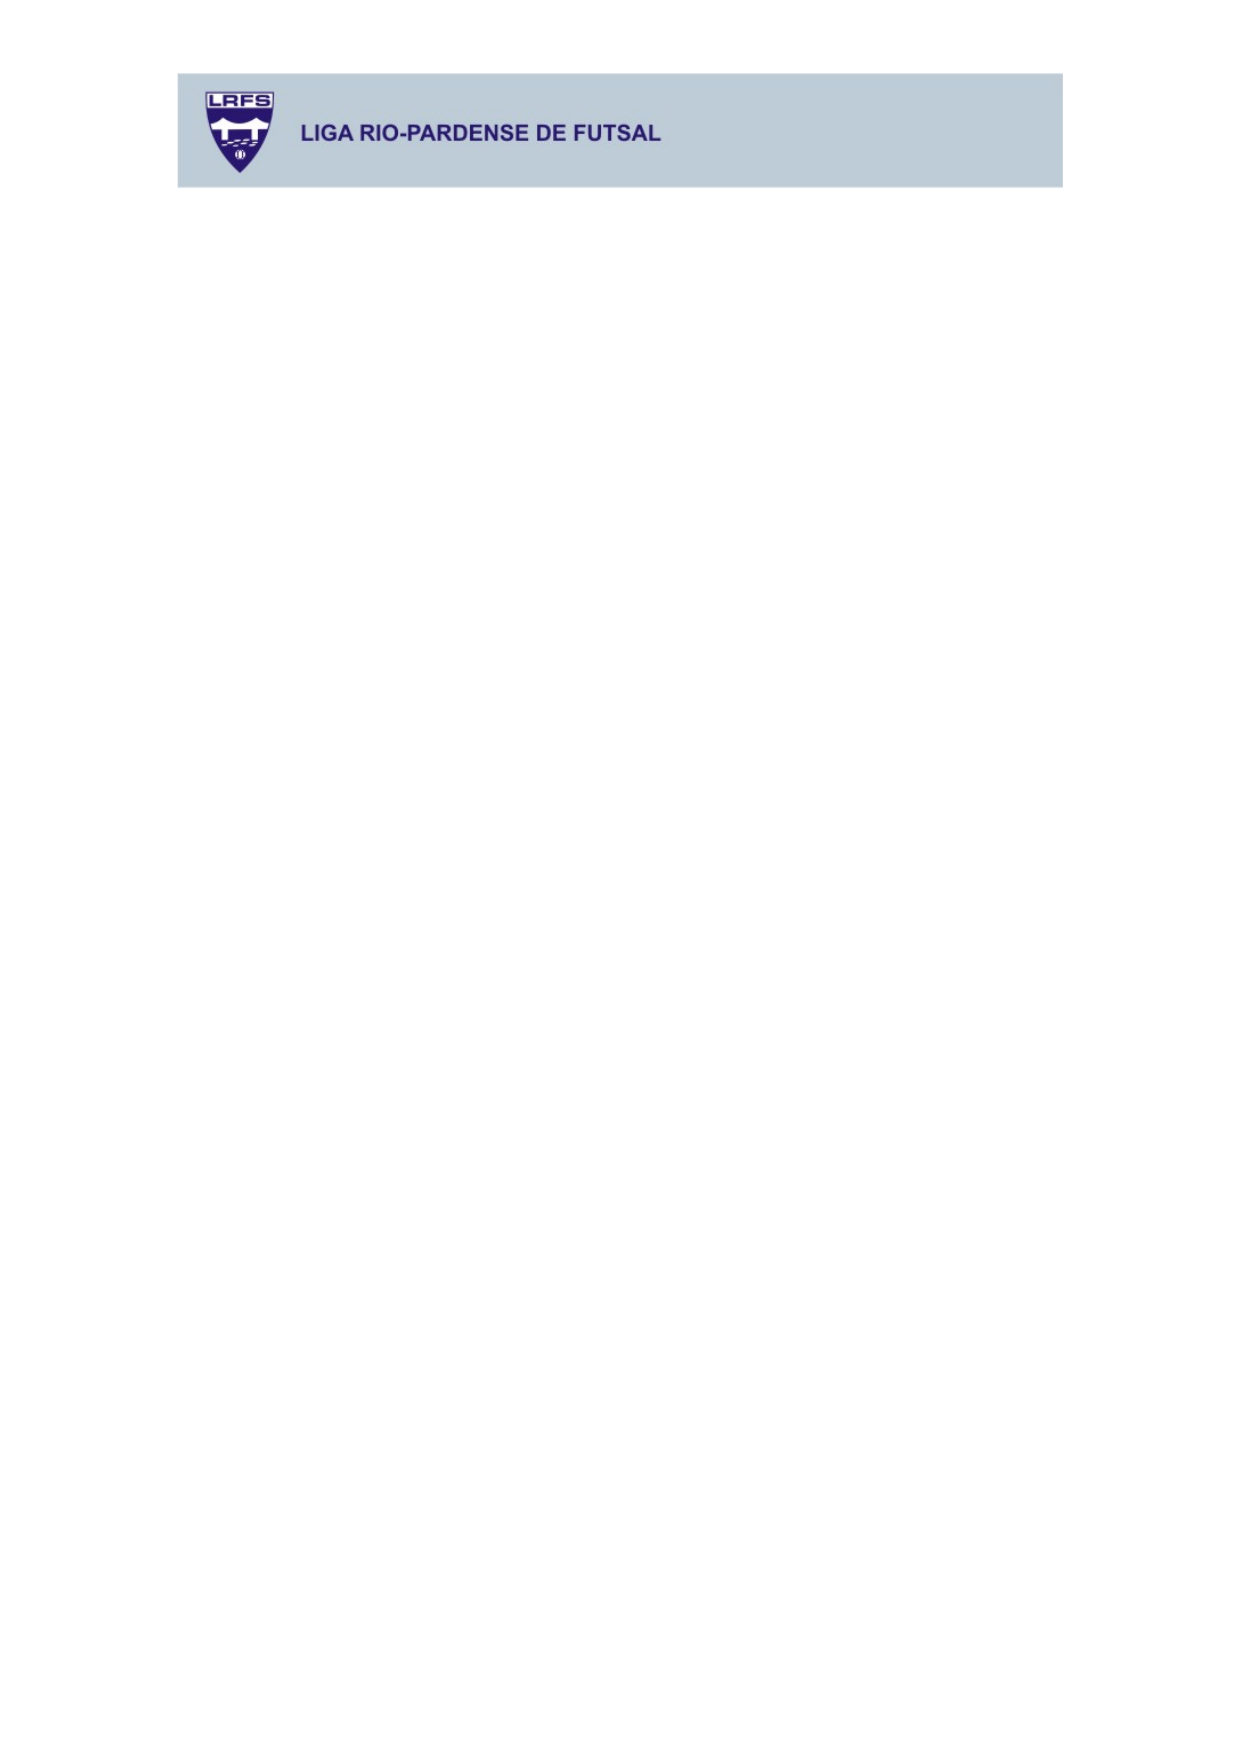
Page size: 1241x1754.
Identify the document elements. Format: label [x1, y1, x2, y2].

picture [177, 73, 1063, 188]
